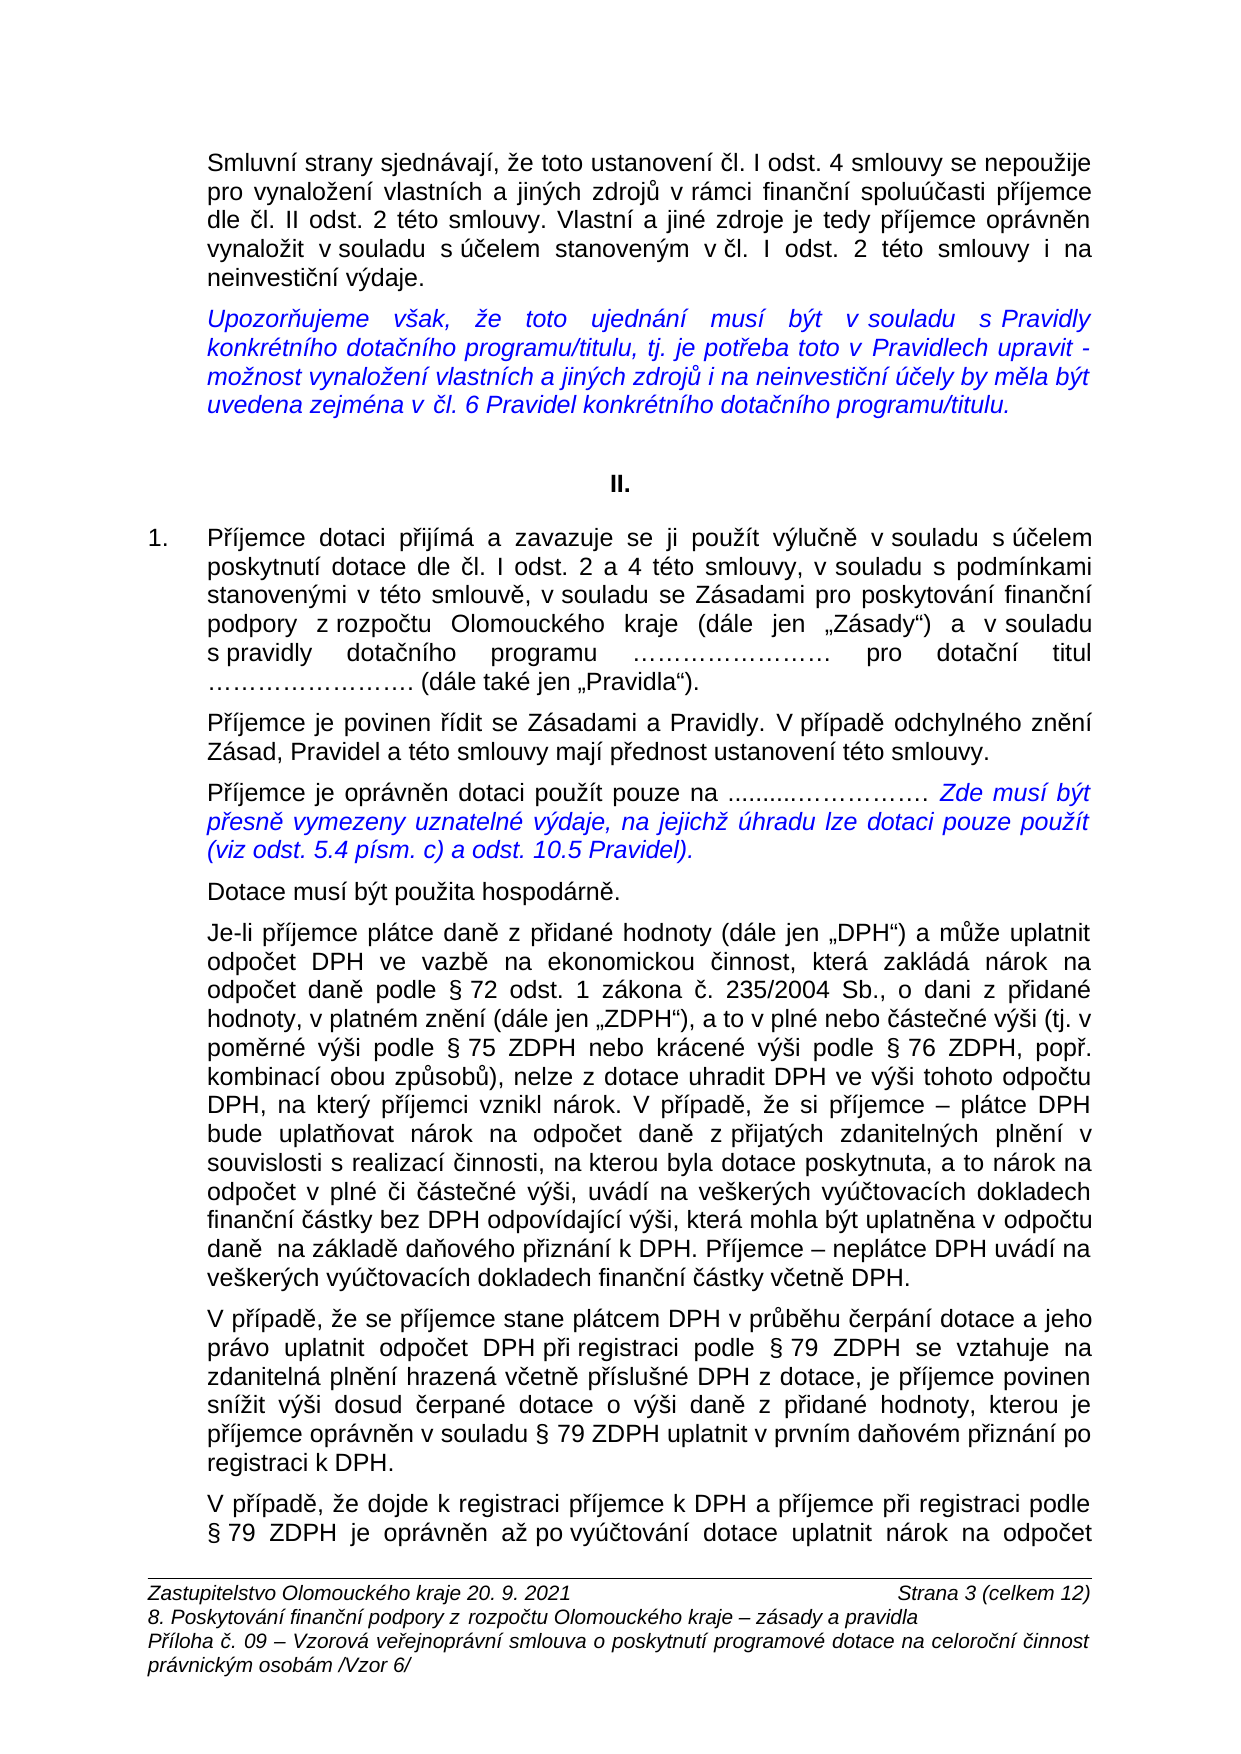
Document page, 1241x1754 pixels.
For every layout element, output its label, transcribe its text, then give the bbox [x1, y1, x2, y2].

list Příjemce dotaci přijímá a zavazuje se ji použít výlučně v souladu s účelem poskytnutí dotace dle čl. I odst. 2 a 4 této smlouvy, v souladu s podmínkami stanovenými v této smlouvě, v souladu se Zásadami pro poskytování finanční podpory z rozpočtu Olomouckého kraje (dále jen „Zásady“) a v souladu s pravidly dotačního programu …………………… pro dotační titul ……………………. (dále také jen „Pravidla“). [148, 523, 1092, 695]
text Smluvní strany sjednávají, že toto ustanovení čl. I odst. 4 smlouvy se nepoužije pro vynaložení vlastních a jiných zdrojů v rámci finanční spoluúčasti příjemce dle čl. II odst. 2 této smlouvy. Vlastní a jiné zdroje je tedy příjemce oprávněn vynaložit v souladu s účelem stanoveným v čl. I odst. 2 této smlouvy i na neinvestiční výdaje. [207, 148, 1092, 291]
text II. [148, 469, 1092, 498]
text Dotace musí být použita hospodárně. [207, 876, 1092, 905]
text Upozorňujeme však, že toto ujednání musí být v souladu s Pravidly konkrétního dotačního programu/titulu, tj. je potřeba toto v Pravidlech upravit - možnost vynaložení vlastních a jiných zdrojů i na neinvestiční účely by měla být uvedena zejména v čl. 6 Pravidel konkrétního dotačního programu/titulu. [207, 304, 1092, 419]
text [207, 1489, 1092, 1546]
text Příjemce je oprávněn dotaci použít pouze na ..........……………. Zde musí být přesně vymezeny uznatelné výdaje, na jejichž úhradu lze dotaci pouze použít (viz odst. 5.4 písm. c) a odst. 10.5 Pravidel). [207, 778, 1092, 864]
text Příjemce je povinen řídit se Zásadami a Pravidly. V případě odchylného znění Zásad, Pravidel a této smlouvy mají přednost ustanovení této smlouvy. [207, 708, 1092, 765]
text Je-li příjemce plátce daně z přidané hodnoty (dále jen „DPH“) a může uplatnit odpočet DPH ve vazbě na ekonomickou činnost, která zakládá nárok na odpočet daně podle § 72 odst. 1 zákona č. 235/2004 Sb., o dani z přidané hodnoty, v platném znění (dále jen „ZDPH“), a to v plné nebo částečné výši (tj. v poměrné výši podle § 75 ZDPH nebo krácené výši podle § 76 ZDPH, popř. kombinací obou způsobů), nelze z dotace uhradit DPH ve výši tohoto odpočtu DPH, na který příjemci vznikl nárok. V případě, že si příjemce – plátce DPH bude uplatňovat nárok na odpočet daně z přijatých zdanitelných plnění v souvislosti s realizací činnosti, na kterou byla dotace poskytnuta, a to nárok na odpočet v plné či částečné výši, uvádí na veškerých vyúčtovacích dokladech finanční částky bez DPH odpovídající výši, která mohla být uplatněna v odpočtu daně na základě daňového přiznání k DPH. Příjemce – neplátce DPH uvádí na veškerých vyúčtovacích dokladech finanční částky včetně DPH. [207, 918, 1092, 1291]
text V případě, že se příjemce stane plátcem DPH v průběhu čerpání dotace a jeho právo uplatnit odpočet DPH při registraci podle § 79 ZDPH se vztahuje na zdanitelná plnění hrazená včetně příslušné DPH z dotace, je příjemce povinen snížit výši dosud čerpané dotace o výši daně z přidané hodnoty, kterou je příjemce oprávněn v souladu § 79 ZDPH uplatnit v prvním daňovém přiznání po registraci k DPH. [207, 1304, 1092, 1476]
